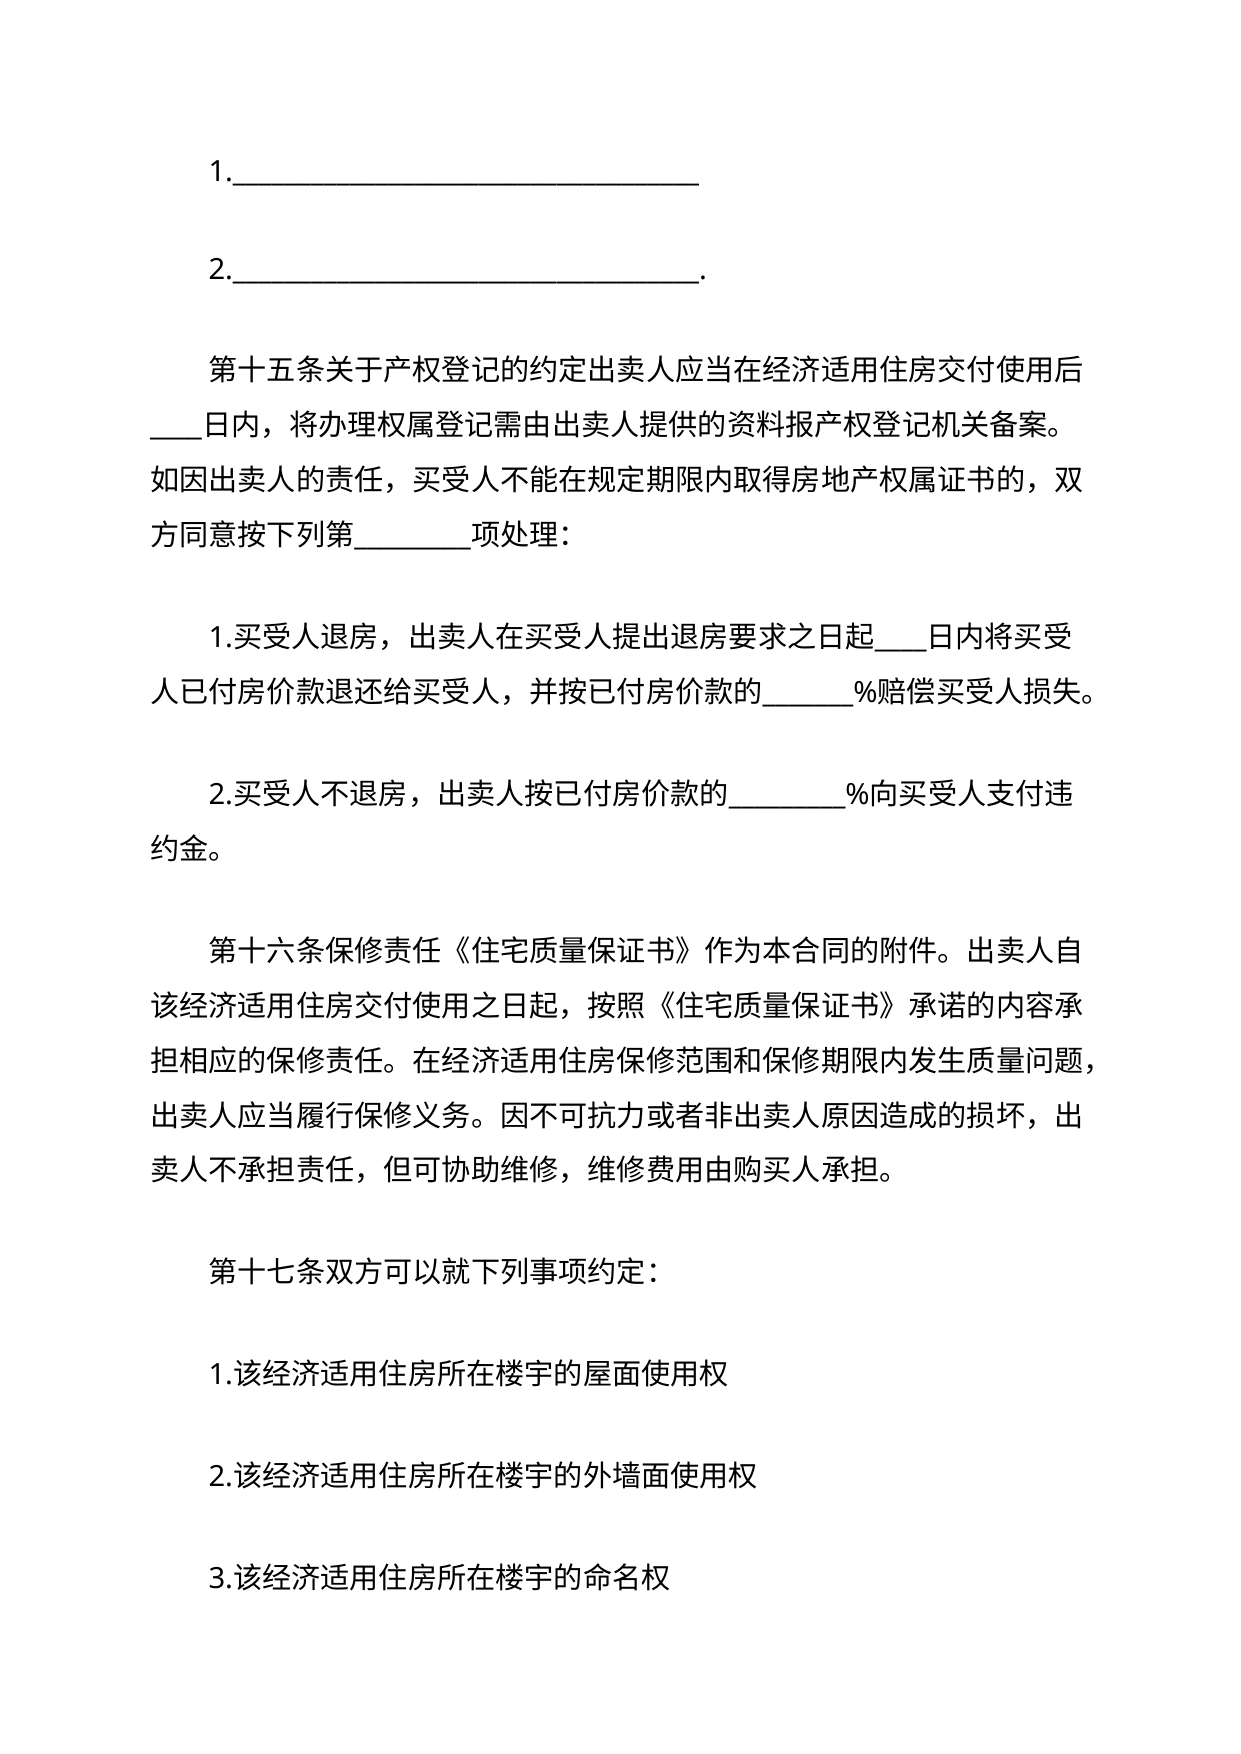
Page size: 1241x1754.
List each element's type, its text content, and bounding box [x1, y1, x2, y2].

text 1.该经济适用住房所在楼宇的屋面使用权 [150, 1351, 1090, 1393]
text 2.该经济适用住房所在楼宇的外墙面使用权 [150, 1452, 1090, 1495]
text 1.买受人退房，出卖人在买受人提出退房要求之日起____日内将买受人已付房价款退还给买受人，并按已付房价款的_______%赔偿买受人损失。 [150, 614, 1090, 711]
text 2.买受人不退房，出卖人按已付房价款的_________%向买受人支付违约金。 [150, 771, 1090, 868]
text 第十六条保修责任《住宅质量保证书》作为本合同的附件。出卖人自该经济适用住房交付使用之日起，按照《住宅质量保证书》承诺的内容承担相应的保修责任。在经济适用住房保修范围和保修期限内发生质量问题，出卖人应当履行保修义务。因不可抗力或者非出卖人原因造成的损坏，出卖人不承担责任，但可协助维修，维修费用由购买人承担。 [150, 927, 1090, 1189]
text 2.____________________________________. [150, 248, 1090, 288]
text 第十七条双方可以就下列事项约定： [150, 1249, 1090, 1291]
text 第十五条关于产权登记的约定出卖人应当在经济适用住房交付使用后____日内，将办理权属登记需由出卖人提供的资料报产权登记机关备案。如因出卖人的责任，买受人不能在规定期限内取得房地产权属证书的，双方同意按下列第_________项处理： [150, 347, 1090, 554]
text 1.____________________________________ [150, 150, 1090, 190]
text 3.该经济适用住房所在楼宇的命名权 [150, 1554, 1090, 1597]
